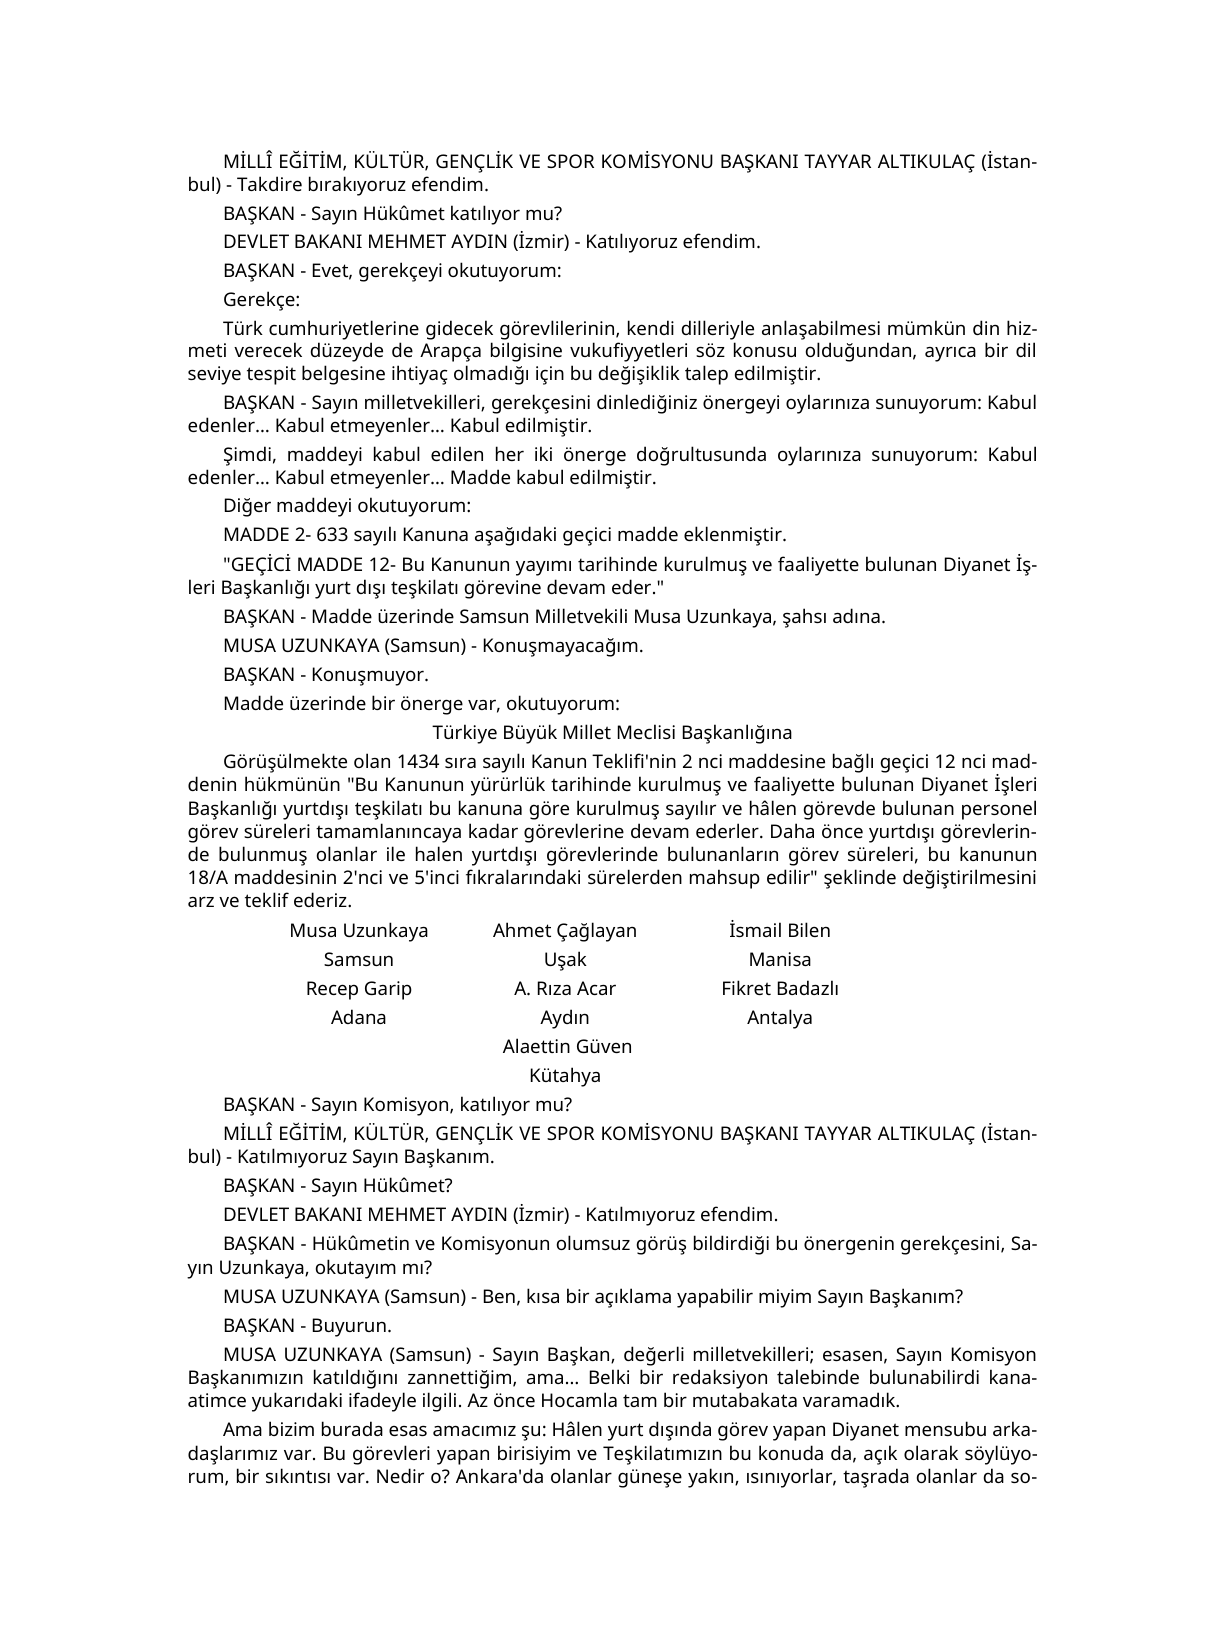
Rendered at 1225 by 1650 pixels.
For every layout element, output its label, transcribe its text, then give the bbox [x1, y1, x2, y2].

text BAŞKAN - Buyurun. [187, 1314, 1037, 1337]
text Türkiye Büyük Millet Meclisi Başkanlığına [187, 721, 1037, 744]
text Adana Aydın Antalya [187, 1006, 1037, 1029]
text BAŞKAN - Evet, gerekçeyi okutuyorum: [187, 259, 1037, 282]
text "GEÇİCİ MADDE 12- Bu Kanunun yayımı tarihinde kurulmuş ve faaliyette bulunan Diyanet İşleri Başkanlığı yurt dışı teşkilatı görevine devam eder." [187, 552, 1037, 599]
text Türk cumhuriyetlerine gidecek görevlilerinin, kendi dilleriyle anlaşabilmesi mümkün din hizmeti verecek düzeyde de Arapça bilgisine vukufiyyetleri söz konusu olduğundan, ayrıca bir dil seviye tespit belgesine ihtiyaç olmadığı için bu değişiklik talep edilmiştir. [187, 317, 1037, 385]
text BAŞKAN - Sayın Hükûmet? [187, 1174, 1037, 1197]
text Alaettin Güven [187, 1035, 1037, 1058]
text MADDE 2- 633 sayılı Kanuna aşağıdaki geçici madde eklenmiştir. [187, 523, 1037, 547]
text Gerekçe: [187, 288, 1037, 311]
text MİLLÎ EĞİTİM, KÜLTÜR, GENÇLİK VE SPOR KOMİSYONU BAŞKANI TAYYAR ALTIKULAÇ (İstanbul) - Katılmıyoruz Sayın Başkanım. [187, 1122, 1037, 1168]
text Şimdi, maddeyi kabul edilen her iki önerge doğrultusunda oylarınıza sunuyorum: Kabul edenler… Kabul etmeyenler… Madde kabul edilmiştir. [187, 443, 1037, 489]
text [187, 1418, 1037, 1488]
text Kütahya [187, 1064, 1037, 1087]
text Madde üzerinde bir önerge var, okutuyorum: [187, 692, 1037, 715]
text MUSA UZUNKAYA (Samsun) - Ben, kısa bir açıklama yapabilir miyim Sayın Başkanım? [187, 1284, 1037, 1308]
text BAŞKAN - Sayın Komisyon, katılıyor mu? [187, 1093, 1037, 1116]
text BAŞKAN - Sayın Hükûmet katılıyor mu? [187, 202, 1037, 224]
text MİLLÎ EĞİTİM, KÜLTÜR, GENÇLİK VE SPOR KOMİSYONU BAŞKANI TAYYAR ALTIKULAÇ (İstanbul) - Takdire bırakıyoruz efendim. [187, 150, 1037, 196]
text Diğer maddeyi okutuyorum: [187, 494, 1037, 517]
text BAŞKAN - Madde üzerinde Samsun Milletvekili Musa Uzunkaya, şahsı adına. [187, 605, 1037, 628]
text BAŞKAN - Hükûmetin ve Komisyonun olumsuz görüş bildirdiği bu önergenin gerekçesini, Sayın Uzunkaya, okutayım mı? [187, 1232, 1037, 1279]
text BAŞKAN - Sayın milletvekilleri, gerekçesini dinlediğiniz önergeyi oylarınıza sunuyorum: Kabul edenler… Kabul etmeyenler… Kabul edilmiştir. [187, 391, 1037, 437]
text Recep Garip A. Rıza Acar Fikret Badazlı [187, 977, 1037, 1000]
text DEVLET BAKANI MEHMET AYDIN (İzmir) - Katılmıyoruz efendim. [187, 1203, 1037, 1226]
text DEVLET BAKANI MEHMET AYDIN (İzmir) - Katılıyoruz efendim. [187, 230, 1037, 253]
text MUSA UZUNKAYA (Samsun) - Konuşmayacağım. [187, 634, 1037, 657]
text Samsun Uşak Manisa [187, 947, 1037, 971]
text MUSA UZUNKAYA (Samsun) - Sayın Başkan, değerli milletvekilleri; esasen, Sayın Komisyon Başkanımızın katıldığını zannettiğim, ama… Belki bir redaksiyon talebinde bulunabilirdi kanaatimce yukarıdaki ifadeyle ilgili. Az önce Hocamla tam bir mutabakata varamadık. [187, 1343, 1037, 1412]
text Musa Uzunkaya Ahmet Çağlayan İsmail Bilen [187, 918, 1037, 942]
text BAŞKAN - Konuşmuyor. [187, 663, 1037, 686]
text Görüşülmekte olan 1434 sıra sayılı Kanun Teklifi'nin 2 nci maddesine bağlı geçici 12 nci maddenin hükmünün "Bu Kanunun yürürlük tarihinde kurulmuş ve faaliyette bulunan Diyanet İşleri Başkanlığı yurtdışı teşkilatı bu kanuna göre kurulmuş sayılır ve hâlen görevde bulunan personel görev süreleri tamamlanıncaya kadar görevlerine devam ederler. Daha önce yurtdışı görevlerinde bulunmuş olanlar ile halen yurtdışı görevlerinde bulunanların görev süreleri, bu kanunun 18/A maddesinin 2'nci ve 5'inci fıkralarındaki sürelerden mahsup edilir" şeklinde değiştirilmesini arz ve teklif ederiz. [187, 750, 1037, 913]
